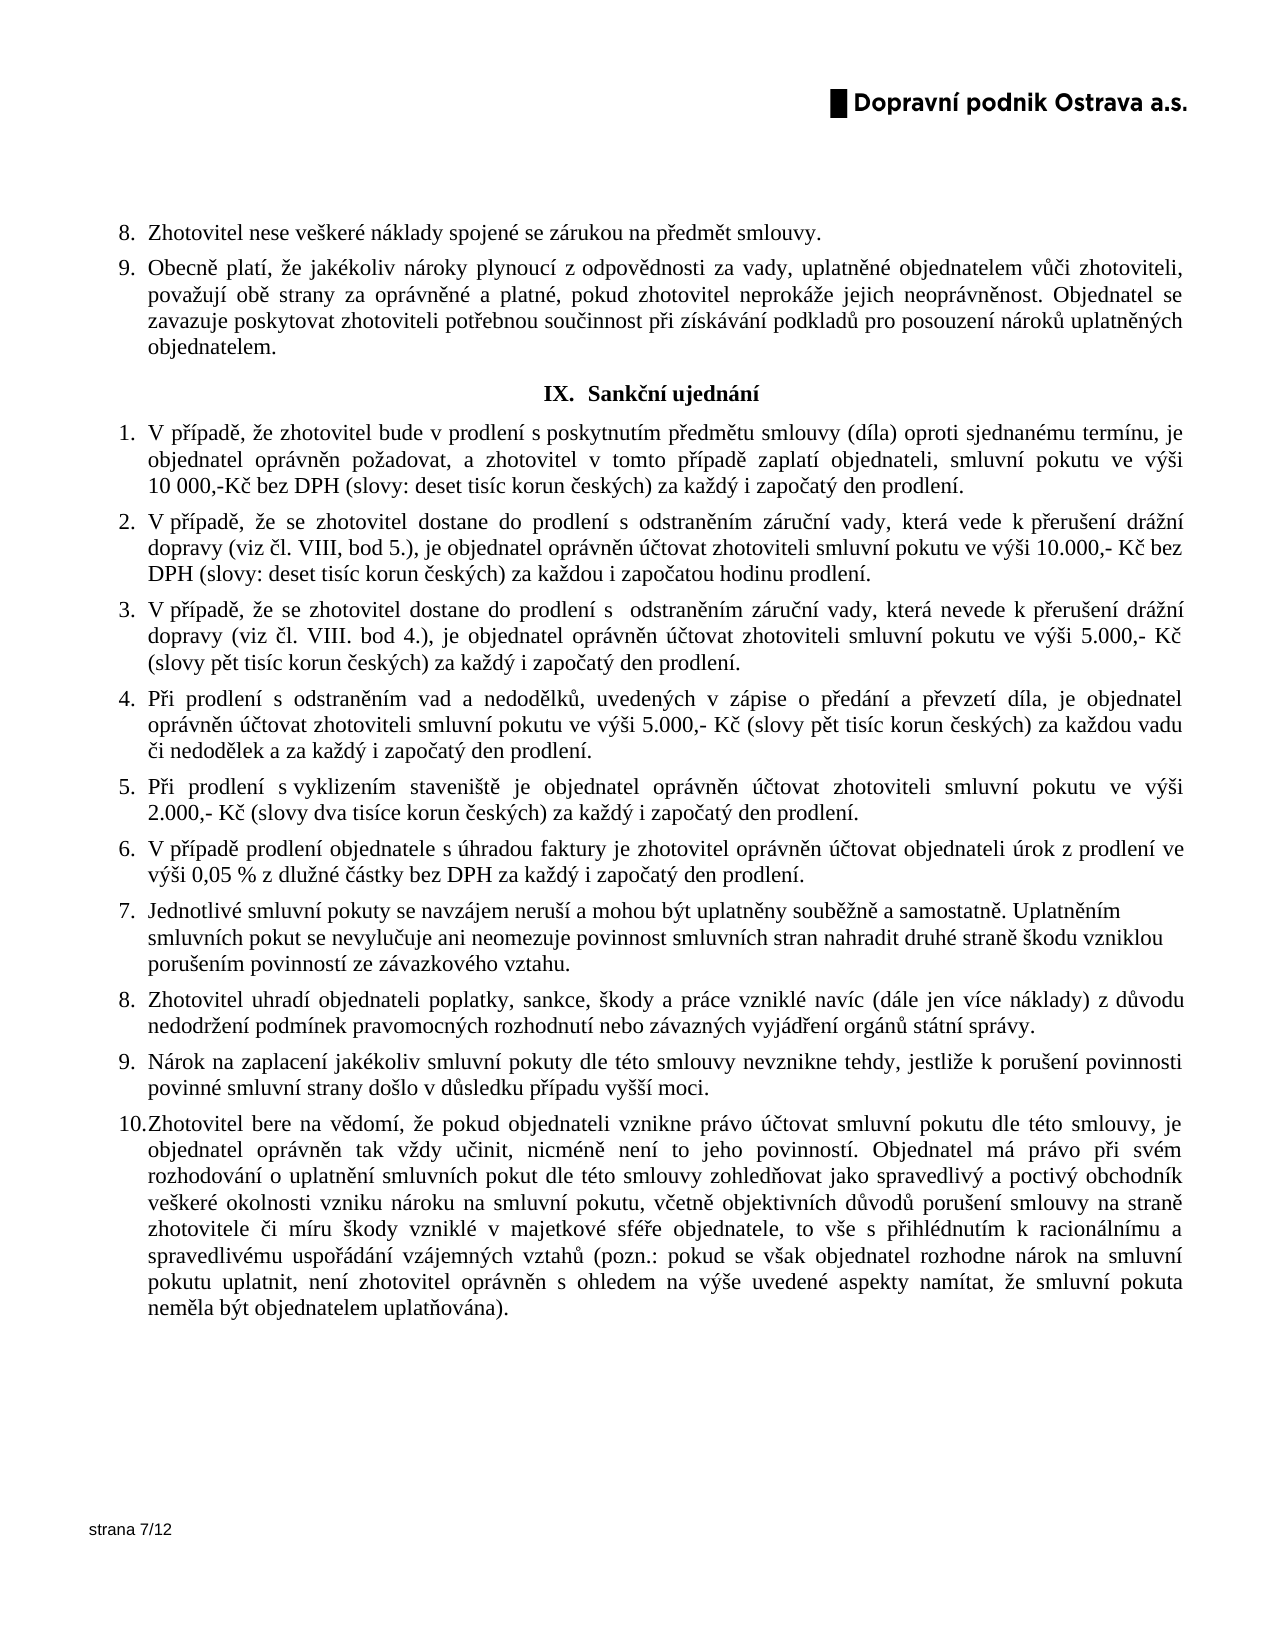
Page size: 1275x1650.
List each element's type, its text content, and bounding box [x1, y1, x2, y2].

list V případě, že se zhotovitel dostane do prodlení s odstraněním záruční vady, která nevede k přerušení drážní dopravy (viz čl. VIII. bod 4.), je objednatel oprávněn účtovat zhotoviteli smluvní pokutu ve výši 5.000,- Kč (slovy pět tisíc korun českých) za každý i započatý den prodlení. [118, 596, 1184, 675]
list V případě, že zhotovitel bude v prodlení s poskytnutím předmětu smlouvy (díla) oproti sjednanému termínu, je objednatel oprávněn požadovat, a zhotovitel v tomto případě zaplatí objednateli, smluvní pokutu ve výši 10 000,-Kč bez DPH (slovy: deset tisíc korun českých) za každý i započatý den prodlení. [118, 419, 1184, 498]
list Zhotovitel nese veškeré náklady spojené se zárukou na předmět smlouvy. [118, 218, 1184, 245]
list Při prodlení s vyklizením staveniště je objednatel oprávněn účtovat zhotoviteli smluvní pokutu ve výši 2.000,- Kč (slovy dva tisíce korun českých) za každý i započatý den prodlení. [118, 773, 1184, 826]
list Obecně platí, že jakékoliv nároky plynoucí z odpovědnosti za vady, uplatněné objednatelem vůči zhotoviteli, považují obě strany za oprávněné a platné, pokud zhotovitel neprokáže jejich neoprávněnost. Objednatel se zavazuje poskytovat zhotoviteli potřebnou součinnost při získávání podkladů pro posouzení nároků uplatněných objednatelem. [118, 254, 1184, 360]
picture [830, 89, 1187, 118]
list Nárok na zaplacení jakékoliv smluvní pokuty dle této smlouvy nevznikne tehdy, jestliže k porušení povinnosti povinné smluvní strany došlo v důsledku případu vyšší moci. [118, 1048, 1184, 1101]
list Zhotovitel uhradí objednateli poplatky, sankce, škody a práce vzniklé navíc (dále jen více náklady) z důvodu nedodržení podmínek pravomocných rozhodnutí nebo závazných vyjádření orgánů státní správy. [118, 986, 1184, 1038]
list Zhotovitel bere na vědomí, že pokud objednateli vznikne právo účtovat smluvní pokutu dle této smlouvy, je objednatel oprávněn tak vždy učinit, nicméně není to jeho povinností. Objednatel má právo při svém rozhodování o uplatnění smluvních pokut dle této smlouvy zohledňovat jako spravedlivý a poctivý obchodník veškeré okolnosti vzniku nároku na smluvní pokutu, včetně objektivních důvodů porušení smlouvy na straně zhotovitele či míru škody vzniklé v majetkové sféře objednatele, to vše s přihlédnutím k racionálnímu a spravedlivému uspořádání vzájemných vztahů (pozn.: pokud se však objednatel rozhodne nárok na smluvní pokutu uplatnit, není zhotovitel oprávněn s ohledem na výše uvedené aspekty namítat, že smluvní pokuta neměla být objednatelem uplatňována). [118, 1110, 1184, 1321]
list V případě, že se zhotovitel dostane do prodlení s odstraněním záruční vady, která vede k přerušení drážní dopravy (viz čl. VIII, bod 5.), je objednatel oprávněn účtovat zhotoviteli smluvní pokutu ve výši 10.000,- Kč bez DPH (slovy: deset tisíc korun českých) za každou i započatou hodinu prodlení. [118, 508, 1184, 587]
subtitle Sankční ujednání [118, 381, 1184, 407]
list V případě prodlení objednatele s úhradou faktury je zhotovitel oprávněn účtovat objednateli úrok z prodlení ve výši 0,05 % z dlužné částky bez DPH za každý i započatý den prodlení. [118, 835, 1184, 888]
list Jednotlivé smluvní pokuty se navzájem neruší a mohou být uplatněny souběžně a samostatně. Uplatněním smluvních pokut se nevylučuje ani neomezuje povinnost smluvních stran nahradit druhé straně škodu vzniklou porušením povinností ze závazkového vztahu. [118, 897, 1184, 976]
list Při prodlení s odstraněním vad a nedodělků, uvedených v zápise o předání a převzetí díla, je objednatel oprávněn účtovat zhotoviteli smluvní pokutu ve výši 5.000,- Kč (slovy pět tisíc korun českých) za každou vadu či nedodělek a za každý i započatý den prodlení. [118, 685, 1184, 764]
